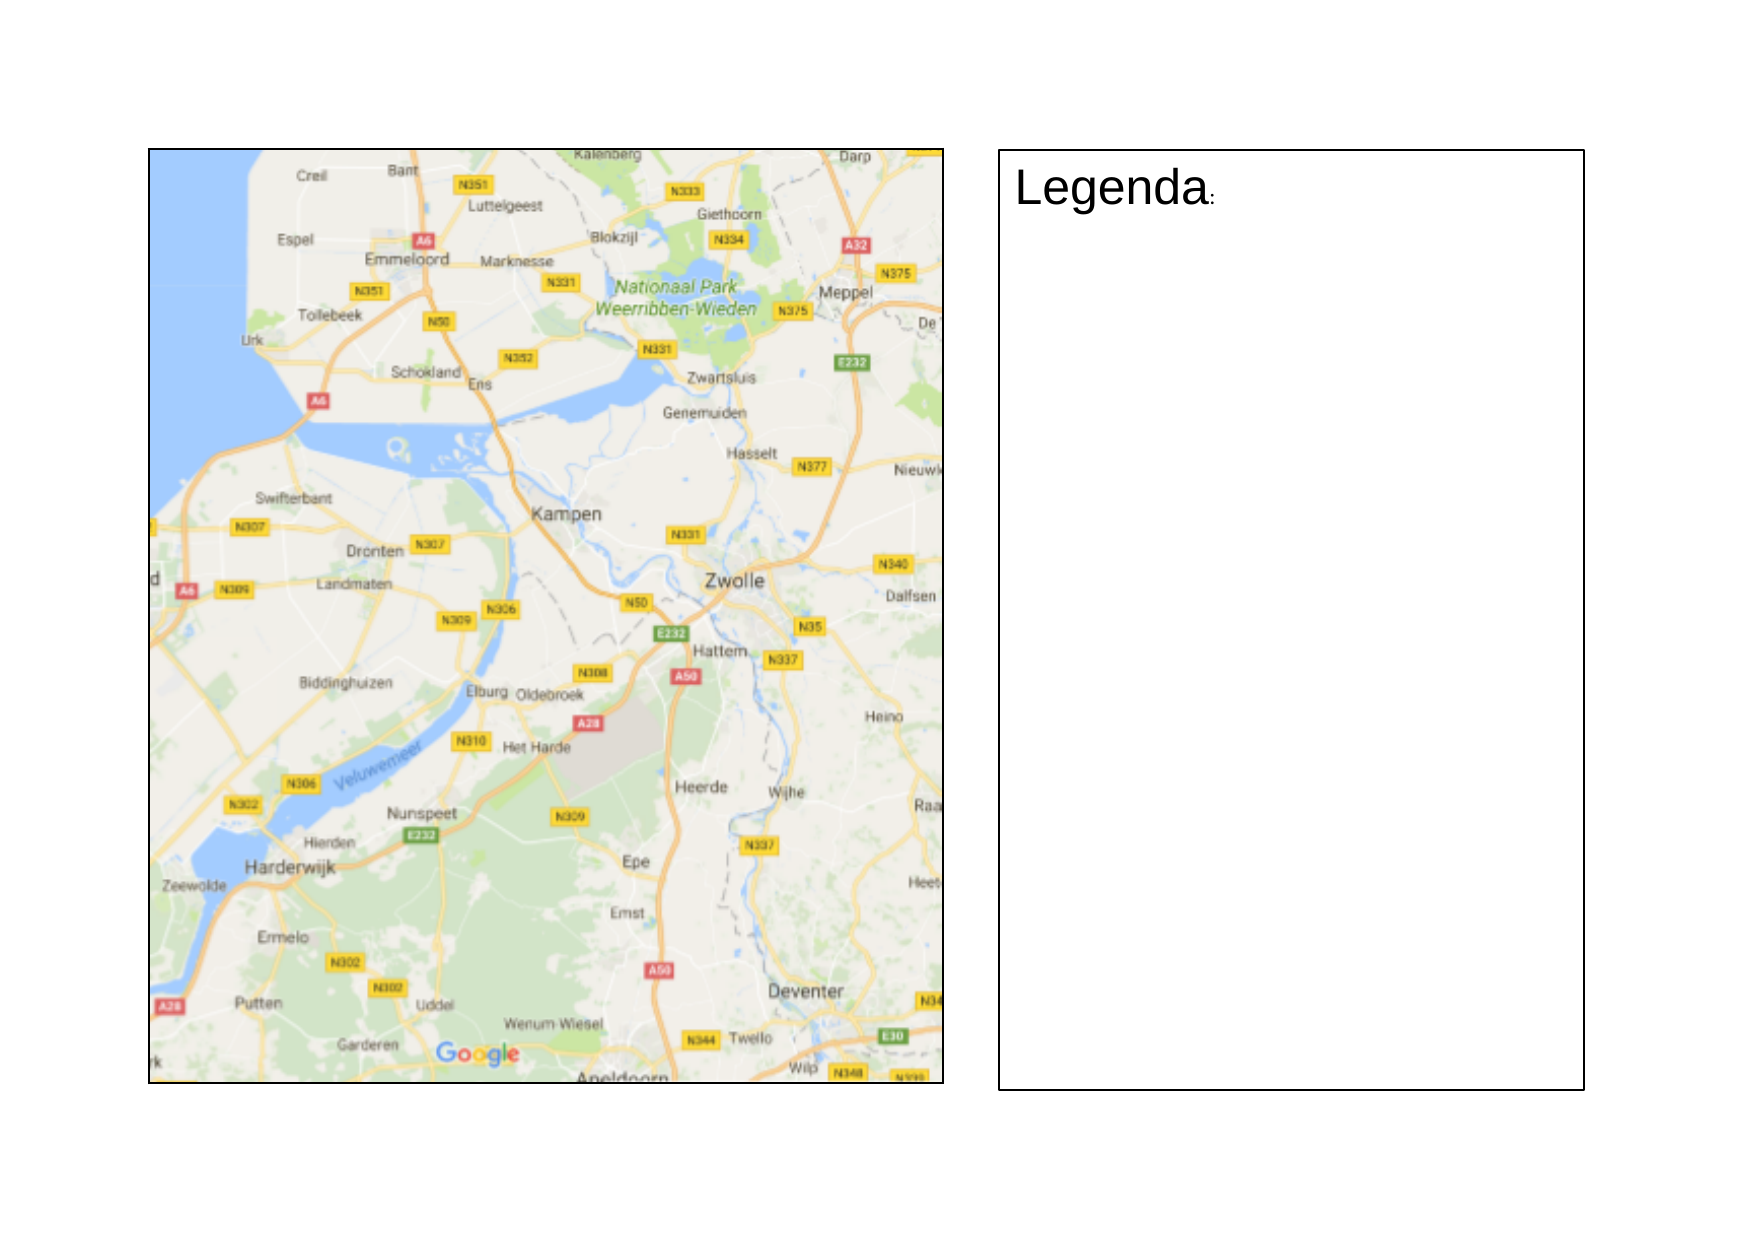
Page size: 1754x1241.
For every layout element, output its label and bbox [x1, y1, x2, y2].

picture [150, 150, 942, 1082]
